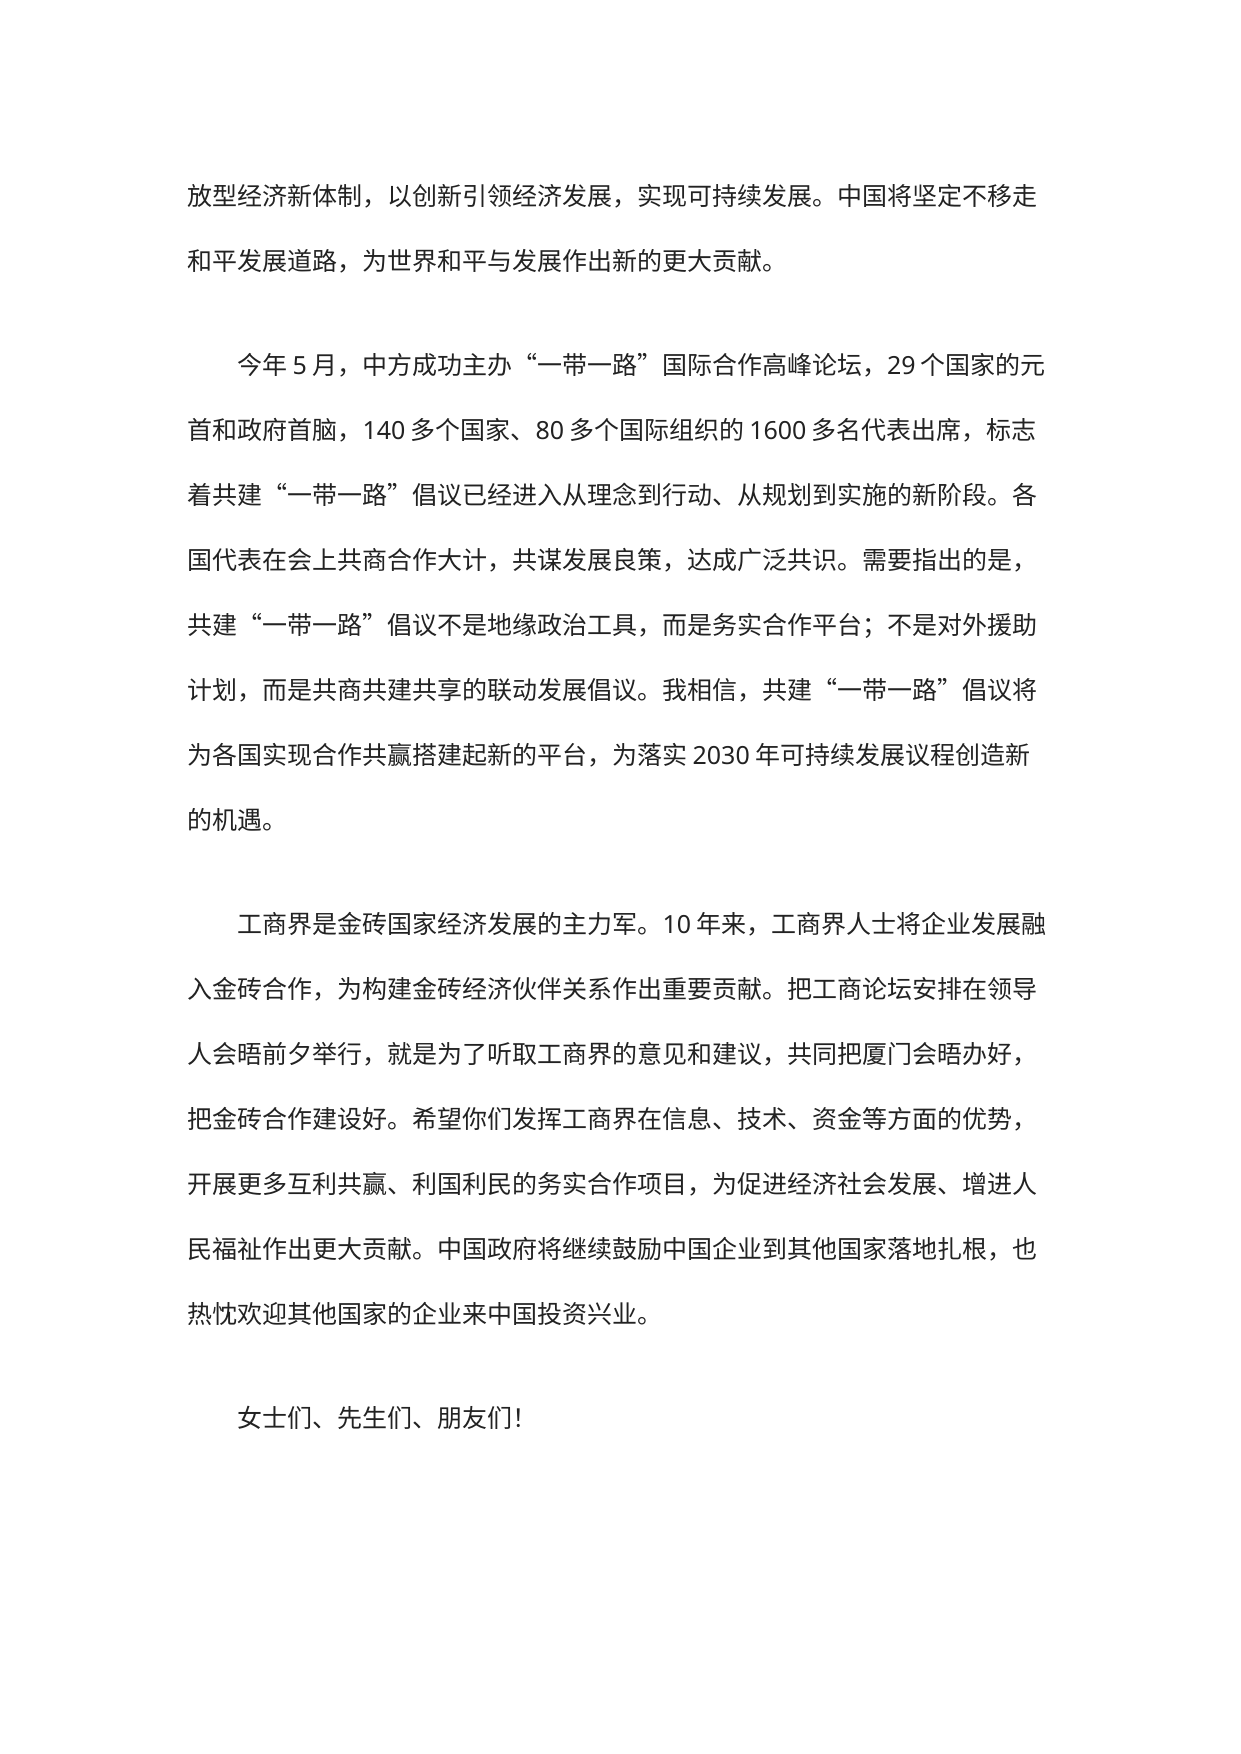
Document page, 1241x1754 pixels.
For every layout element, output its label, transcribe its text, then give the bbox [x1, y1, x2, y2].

text 女士们、先生们、朋友们！ [187, 1384, 1053, 1449]
text 今年5月，中方成功主办“一带一路”国际合作高峰论坛，29个国家的元首和政府首脑，140多个国家、80多个国际组织的1600多名代表出席，标志着共建“一带一路”倡议已经进入从理念到行动、从规划到实施的新阶段。各国代表在会上共商合作大计，共谋发展良策，达成广泛共识。需要指出的是，共建“一带一路”倡议不是地缘政治工具，而是务实合作平台；不是对外援助计划，而是共商共建共享的联动发展倡议。我相信，共建“一带一路”倡议将为各国实现合作共赢搭建起新的平台，为落实2030年可持续发展议程创造新的机遇。 [187, 331, 1053, 851]
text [187, 162, 1053, 292]
text 工商界是金砖国家经济发展的主力军。10年来，工商界人士将企业发展融入金砖合作，为构建金砖经济伙伴关系作出重要贡献。把工商论坛安排在领导人会晤前夕举行，就是为了听取工商界的意见和建议，共同把厦门会晤办好，把金砖合作建设好。希望你们发挥工商界在信息、技术、资金等方面的优势，开展更多互利共赢、利国利民的务实合作项目，为促进经济社会发展、增进人民福祉作出更大贡献。中国政府将继续鼓励中国企业到其他国家落地扎根，也热忱欢迎其他国家的企业来中国投资兴业。 [187, 890, 1053, 1345]
